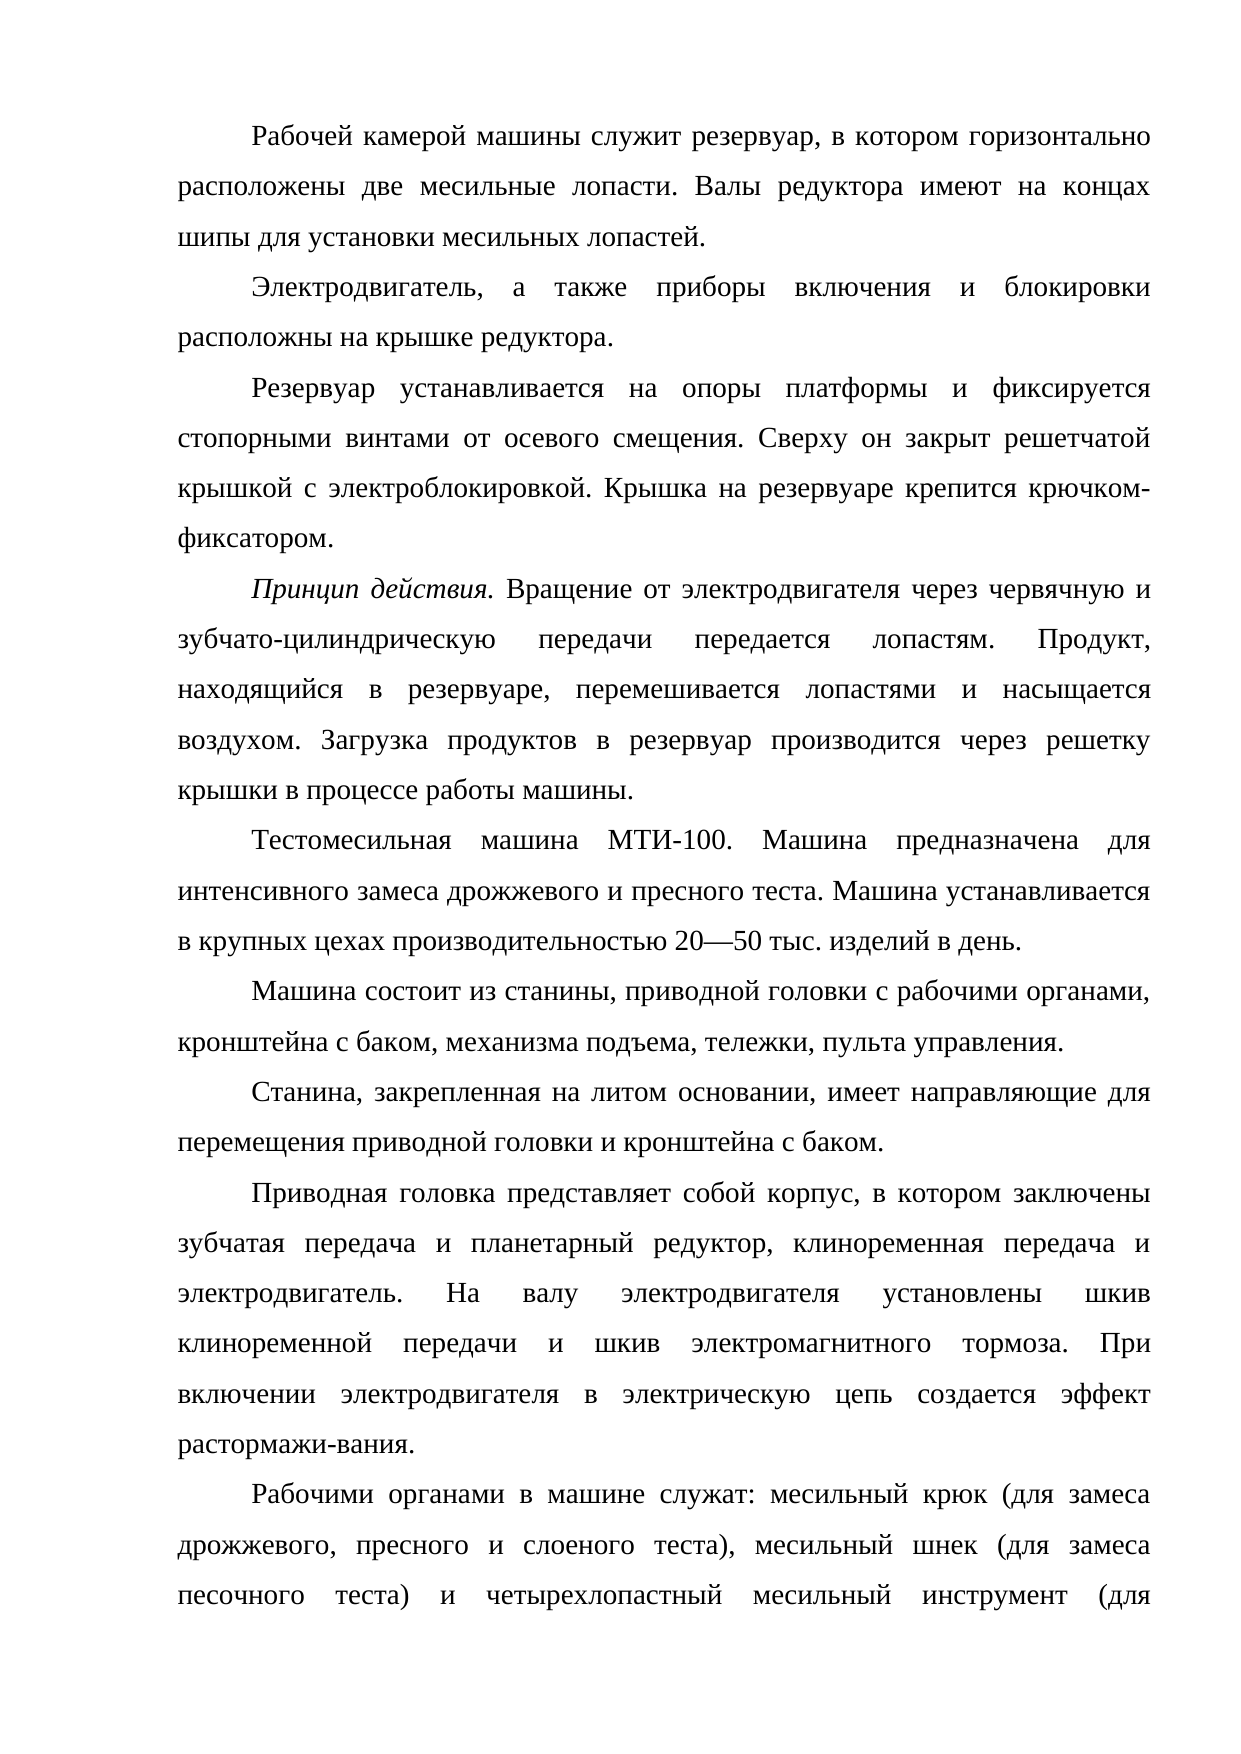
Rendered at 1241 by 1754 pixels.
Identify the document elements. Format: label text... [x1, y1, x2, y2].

text Тестомесильная машина МТИ-100. Машина предназначена для интенсивного замеса дрожжевого и пресного теста. Машина устанавливается в крупных цехах производительностью 20—50 тыс. изделий в день. [177, 822, 1152, 957]
text Приводная головка представляет собой корпус, в котором заключены зубчатая передача и планетарный редуктор, клиноременная передача и электродвигатель. На валу электродвигателя установлены шкив клиноременной передачи и шкив электромагнитного тормоза. При включении электродвигателя в электрическую цепь создается эффект растормажи-вания. [177, 1175, 1152, 1460]
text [177, 1477, 1152, 1611]
text Рабочей камерой машины служит резервуар, в котором горизонтально расположены две месильные лопасти. Валы редуктора имеют на концах шипы для установки месильных лопастей. [177, 118, 1152, 252]
text Резервуар устанавливается на опоры платформы и фиксируется стопорными винтами от осевого смещения. Сверху он закрыт решетчатой крышкой с электроблокировкой. Крышка на резервуаре крепится крючком-фиксатором. [177, 370, 1152, 554]
text Электродвигатель, а также приборы включения и блокировки расположны на крышке редуктора. [177, 269, 1152, 353]
text Станина, закрепленная на литом основании, имеет направляющие для перемещения приводной головки и кронштейна с баком. [177, 1074, 1152, 1158]
text Принцип действия. Вращение от электродвигателя через червячную и зубчато-цилиндрическую передачи передается лопастям. Продукт, находящийся в резервуаре, перемешивается лопастями и насыщается воздухом. Загрузка продуктов в резервуар производится через решетку крышки в процессе работы машины. [177, 571, 1152, 806]
text Машина состоит из станины, приводной головки с рабочими органами, кронштейна с баком, механизма подъема, тележки, пульта управления. [177, 973, 1152, 1057]
